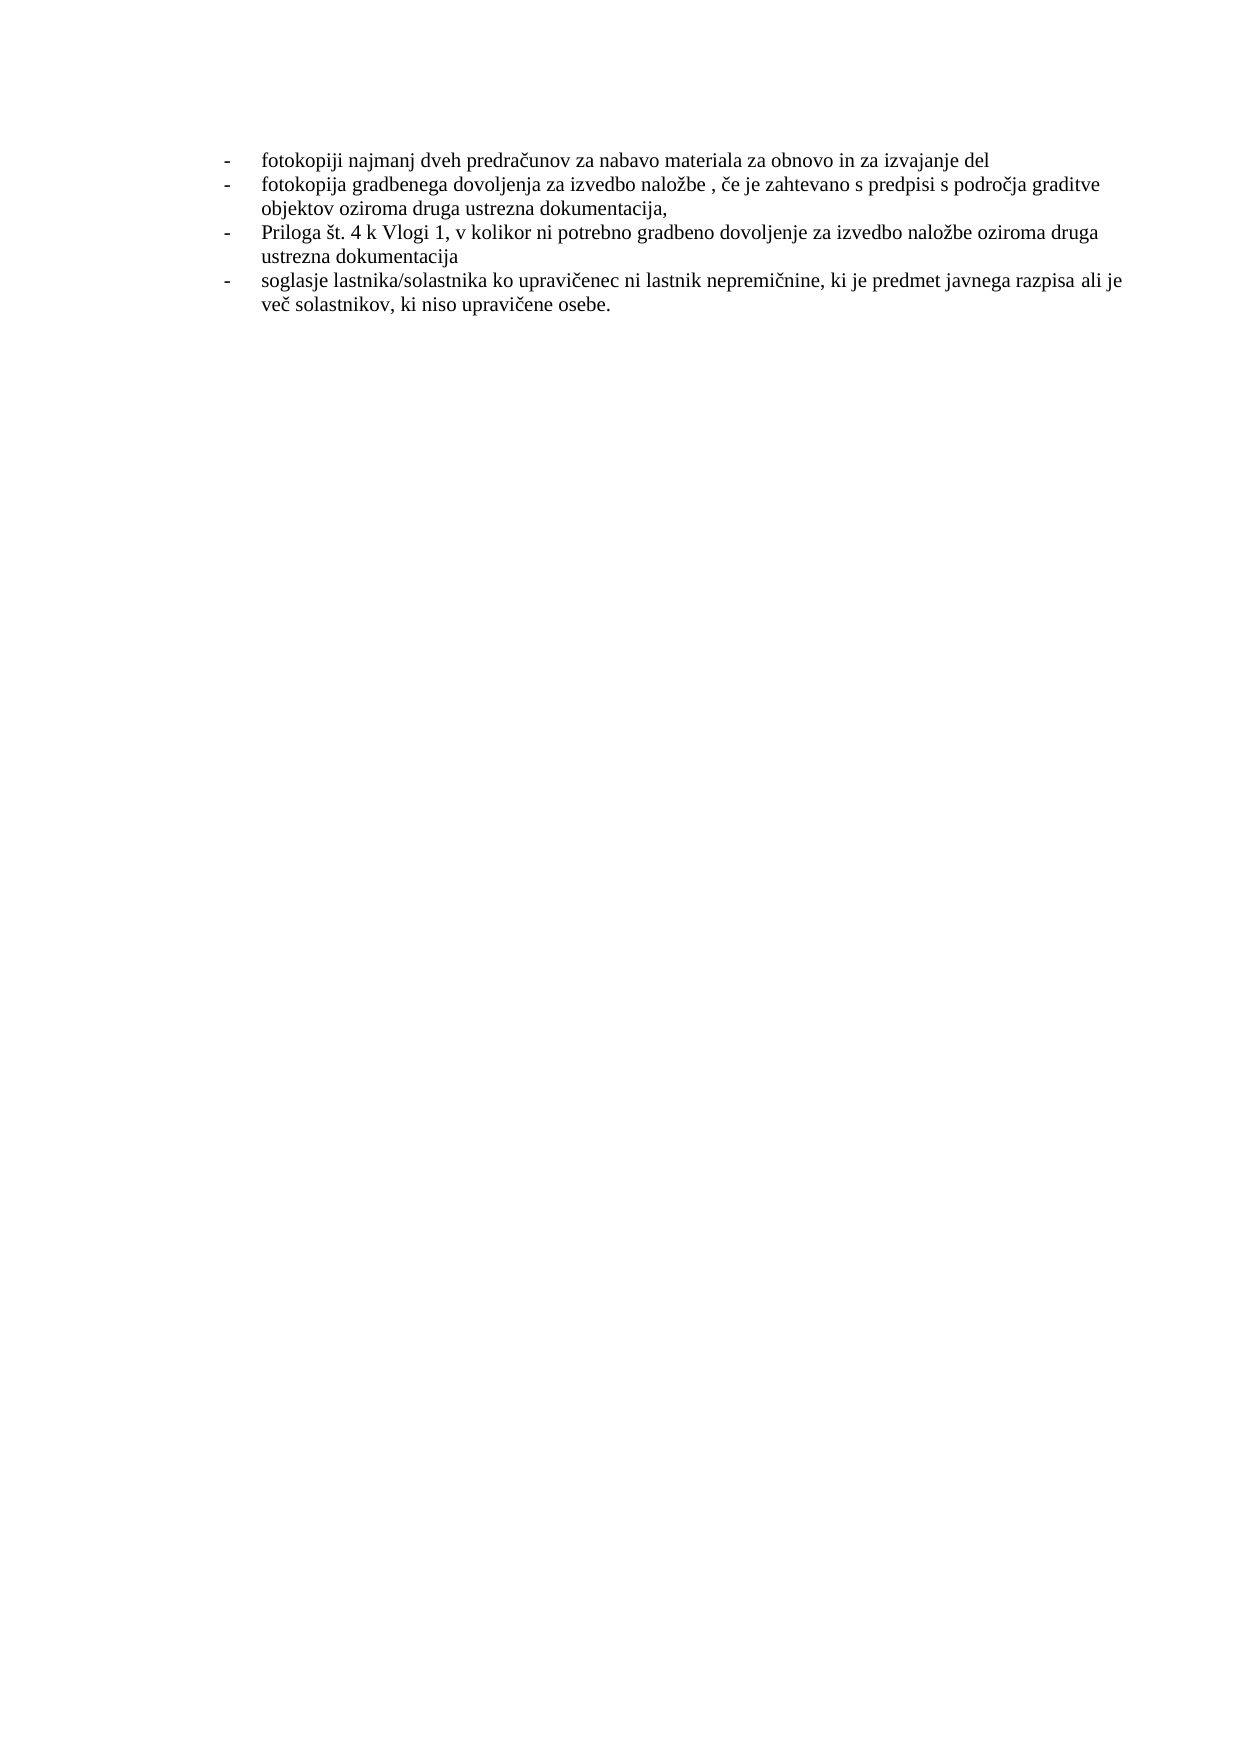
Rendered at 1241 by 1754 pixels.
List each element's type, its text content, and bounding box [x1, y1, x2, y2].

list Priloga št. 4 k Vlogi 1, v kolikor ni potrebno gradbeno dovoljenje za izvedbo naložbe oziroma druga ustrezna dokumentacija [223, 220, 1122, 268]
list fotokopiji najmanj dveh predračunov za nabavo materiala za obnovo in za izvajanje del [223, 148, 1122, 172]
list soglasje lastnika/solastnika ko upravičenec ni lastnik nepremičnine, ki je predmet javnega razpisa ali je več solastnikov, ki niso upravičene osebe. [223, 268, 1122, 316]
list fotokopija gradbenega dovoljenja za izvedbo naložbe , če je zahtevano s predpisi s področja graditve objektov oziroma druga ustrezna dokumentacija, [223, 172, 1122, 220]
